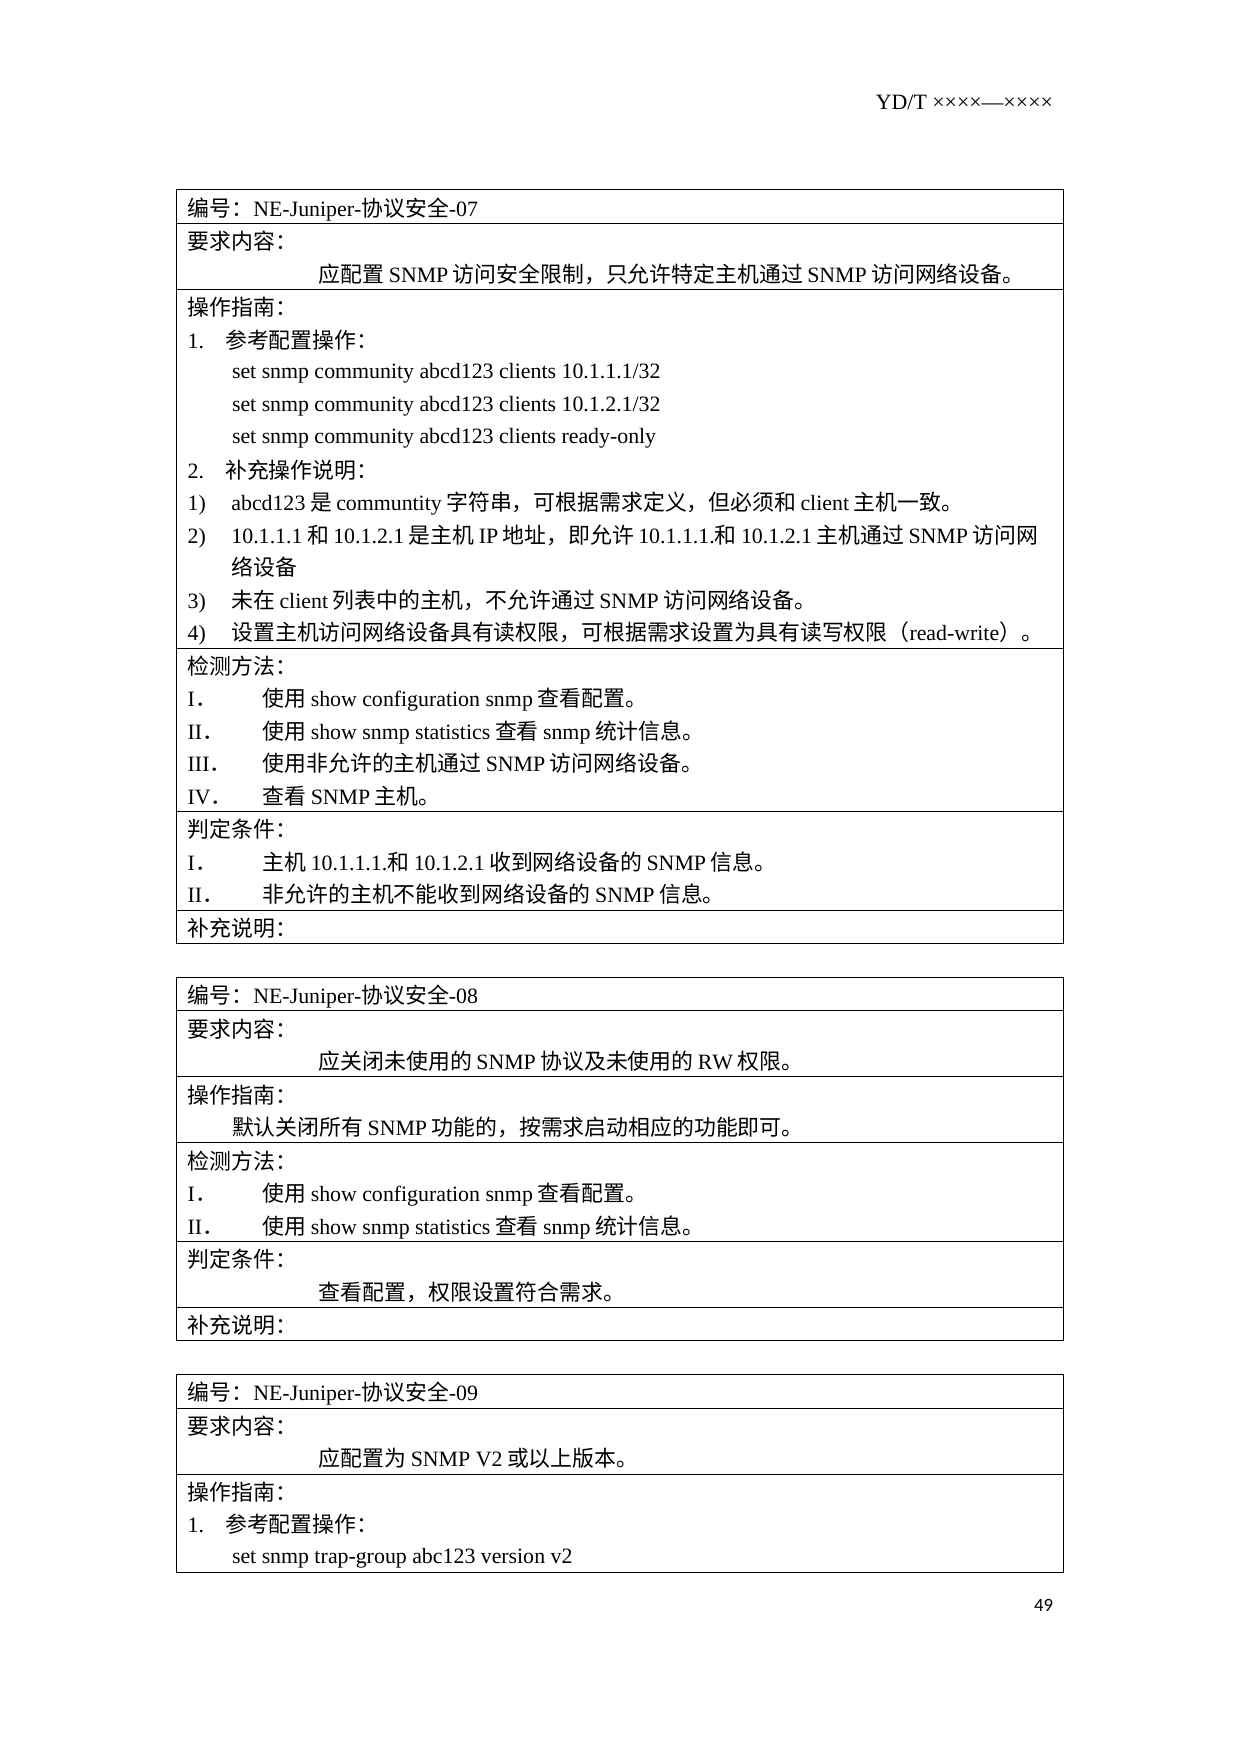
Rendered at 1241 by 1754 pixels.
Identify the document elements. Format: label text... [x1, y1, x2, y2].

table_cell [177, 1475, 1063, 1572]
table_header 编号：NE-Juniper-协议安全-09 [177, 1375, 1063, 1407]
table_cell 检测方法： 使用show configuration snmp查看配置。 使用show snmp statistics查看snmp统计信息。 使用非允许的主机通过SNMP访问网络设备。 查看SNMP主机。 [177, 649, 1063, 811]
table_cell 要求内容： 应关闭未使用的SNMP协议及未使用的RW权限。 [177, 1011, 1063, 1076]
table_cell 要求内容： 应配置为SNMP V2或以上版本。 [177, 1409, 1063, 1473]
table_cell 要求内容： 应配置SNMP访问安全限制，只允许特定主机通过SNMP访问网络设备。 [177, 224, 1063, 289]
table_header 编号：NE-Juniper-协议安全-07 [177, 190, 1063, 223]
table_cell 检测方法： 使用show configuration snmp查看配置。 使用show snmp statistics查看snmp统计信息。 [177, 1143, 1063, 1241]
table_header 编号：NE-Juniper-协议安全-08 [177, 978, 1063, 1010]
table_cell 补充说明： [177, 911, 1063, 943]
table_cell 判定条件： 主机10.1.1.1.和10.1.2.1收到网络设备的SNMP信息。 非允许的主机不能收到网络设备的SNMP信息。 [177, 812, 1063, 909]
table_cell 操作指南： 默认关闭所有SNMP功能的，按需求启动相应的功能即可。 [177, 1077, 1063, 1142]
table_cell 补充说明： [177, 1308, 1063, 1340]
table_cell 操作指南： 参考配置操作： set snmp community abcd123 clients 10.1.1.1/32 set snmp community abcd123 clients 10.1.2.1/32 set snmp community abcd123 clients ready-only 补充操作说明： abcd123是communtity字符串，可根据需求定义，但必须和client主机一致。 10.1.1.1和10.1.2.1是主机IP地址，即允许10.1.1.1.和10.1.2.1主机通过SNMP访问网络设备 未在client列表中的主机，不允许通过SNMP访问网络设备。 设置主机访问网络设备具有读权限，可根据需求设置为具有读写权限（read-write）。 [177, 290, 1063, 647]
table_cell 判定条件： 查看配置，权限设置符合需求。 [177, 1242, 1063, 1307]
